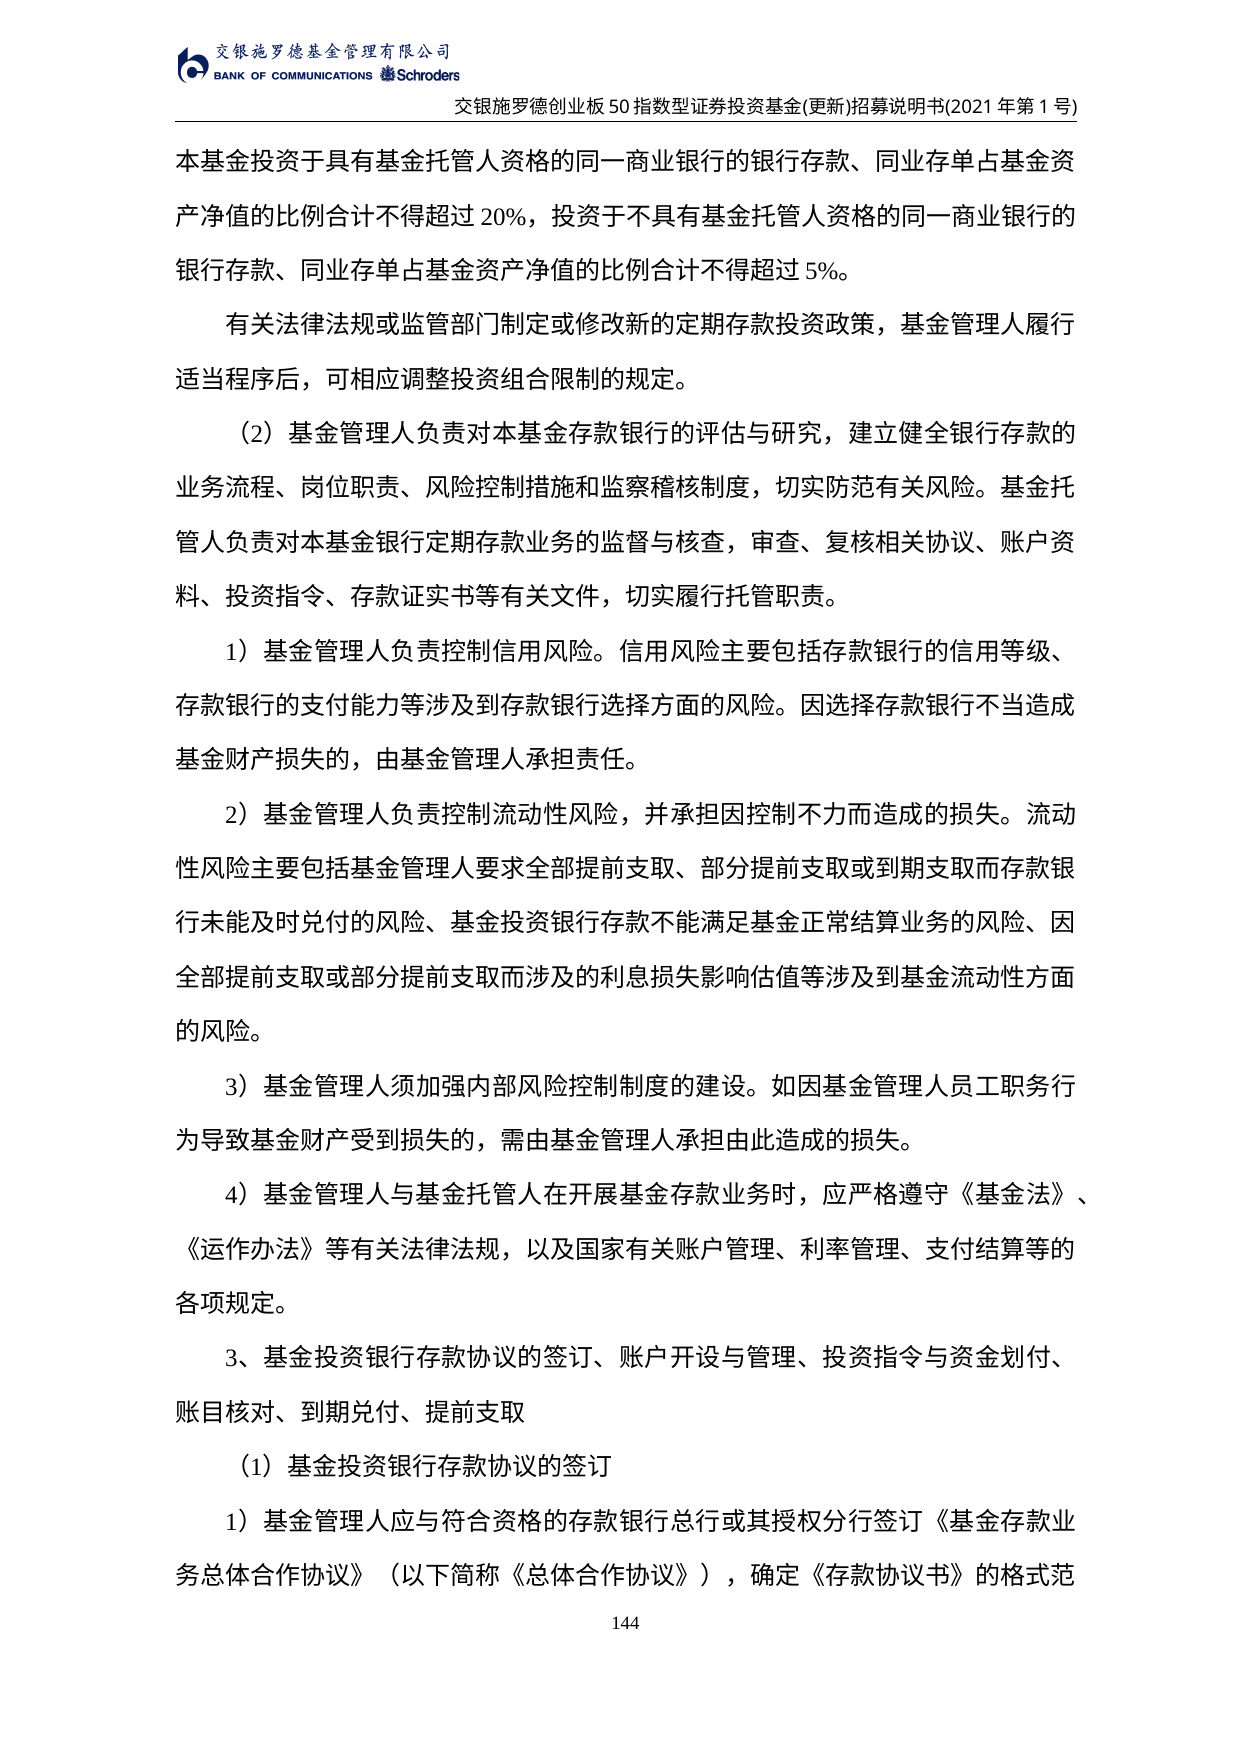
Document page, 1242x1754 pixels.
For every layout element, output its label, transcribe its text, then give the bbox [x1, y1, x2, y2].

text 2）基金管理人负责控制流动性风险，并承担因控制不力而造成的损失。流动性风险主要包括基金管理人要求全部提前支取、部分提前支取或到期支取而存款银行未能及时兑付的风险、基金投资银行存款不能满足基金正常结算业务的风险、因全部提前支取或部分提前支取而涉及的利息损失影响估值等涉及到基金流动性方面的风险。 [175, 794, 1077, 1048]
text 3、基金投资银行存款协议的签订、账户开设与管理、投资指令与资金划付、账目核对、到期兑付、提前支取 [175, 1338, 1077, 1428]
text （2）基金管理人负责对本基金存款银行的评估与研究，建立健全银行存款的业务流程、岗位职责、风险控制措施和监察稽核制度，切实防范有关风险。基金托管人负责对本基金银行定期存款业务的监督与核查，审查、复核相关协议、账户资料、投资指令、存款证实书等有关文件，切实履行托管职责。 [175, 413, 1077, 613]
text 1）基金管理人负责控制信用风险。信用风险主要包括存款银行的信用等级、存款银行的支付能力等涉及到存款银行选择方面的风险。因选择存款银行不当造成基金财产损失的，由基金管理人承担责任。 [175, 631, 1077, 776]
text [175, 142, 1077, 287]
text 有关法律法规或监管部门制定或修改新的定期存款投资政策，基金管理人履行适当程序后，可相应调整投资组合限制的规定。 [175, 305, 1077, 395]
text 3）基金管理人须加强内部风险控制制度的建设。如因基金管理人员工职务行为导致基金财产受到损失的，需由基金管理人承担由此造成的损失。 [175, 1066, 1077, 1157]
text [175, 1501, 1077, 1592]
picture [178, 43, 460, 83]
text （1）基金投资银行存款协议的签订 [175, 1447, 1077, 1483]
text 4）基金管理人与基金托管人在开展基金存款业务时，应严格遵守《基金法》、《运作办法》等有关法律法规，以及国家有关账户管理、利率管理、支付结算等的各项规定。 [175, 1175, 1077, 1320]
